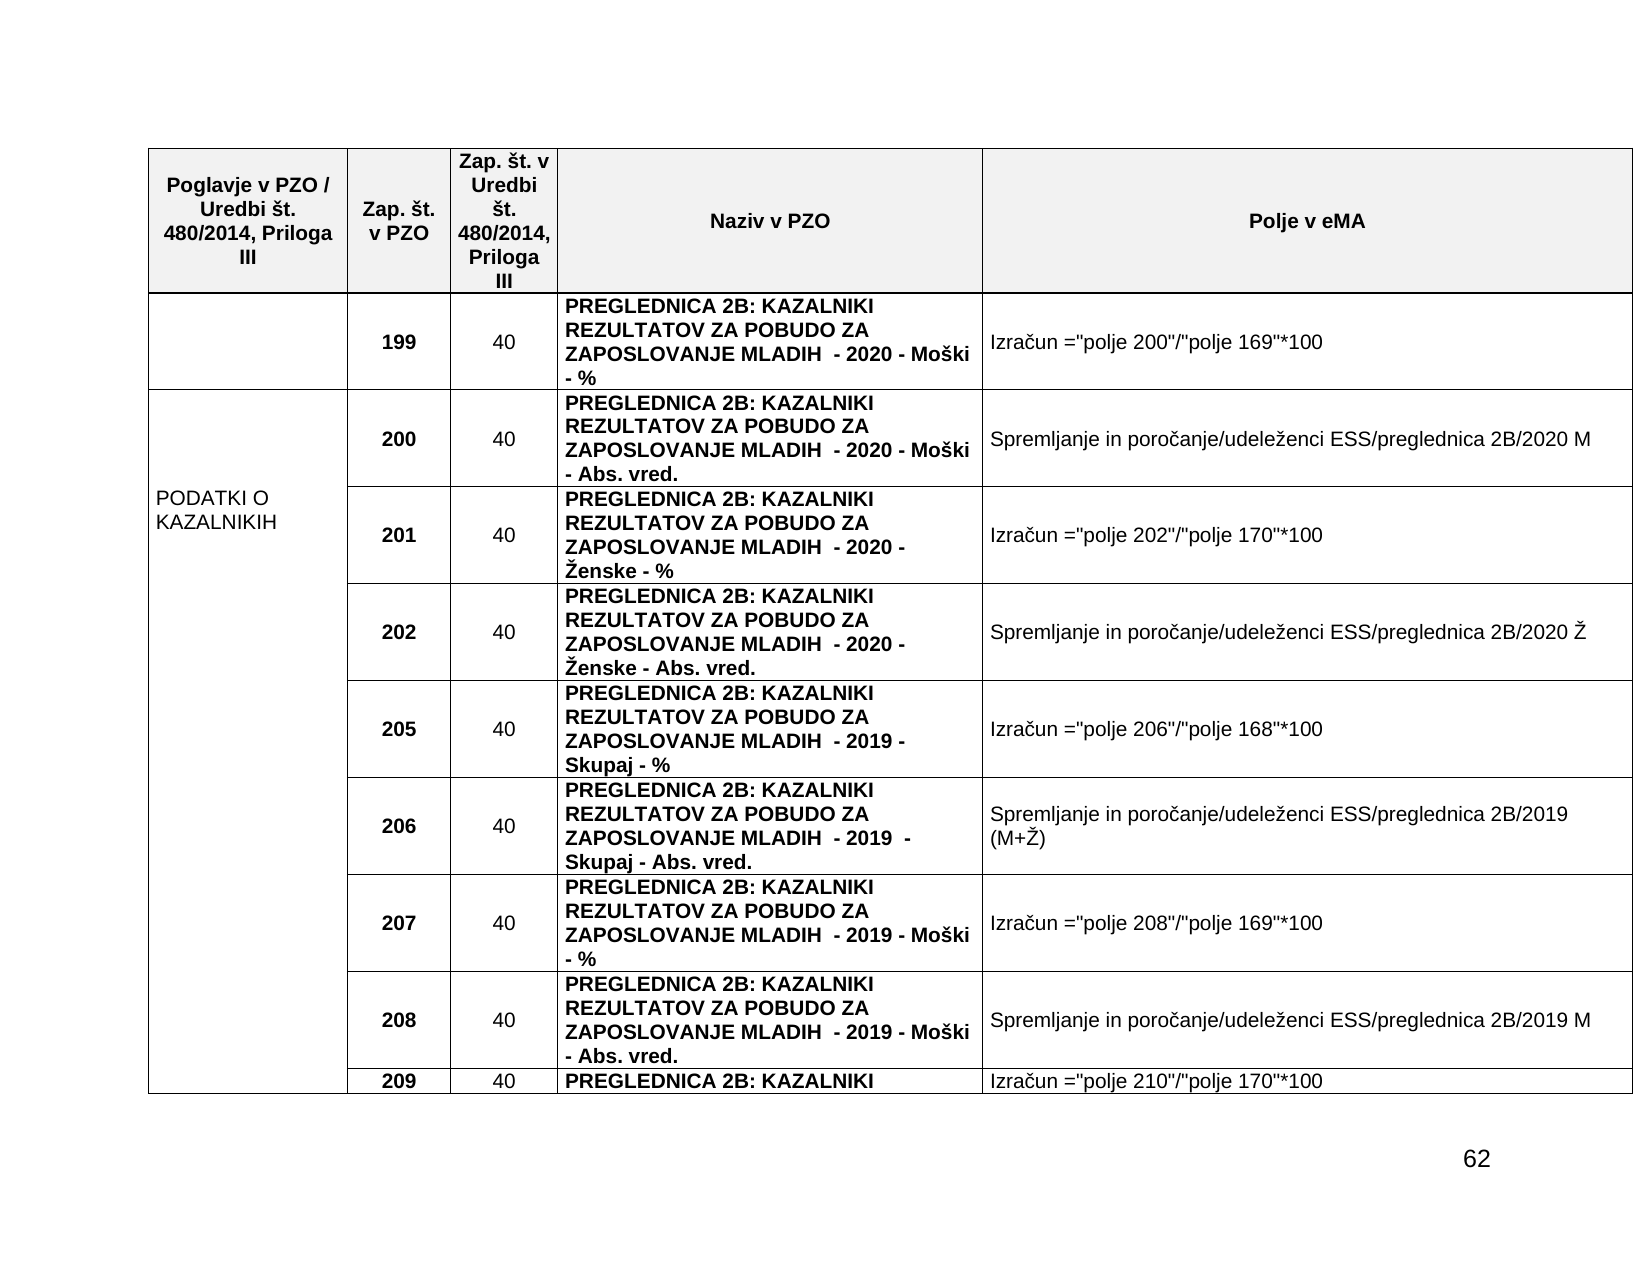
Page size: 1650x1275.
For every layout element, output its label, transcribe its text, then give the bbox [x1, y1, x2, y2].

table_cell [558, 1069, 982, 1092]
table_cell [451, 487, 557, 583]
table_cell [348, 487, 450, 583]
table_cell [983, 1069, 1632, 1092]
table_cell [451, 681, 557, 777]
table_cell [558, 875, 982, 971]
table_header Zap. št. v Uredbi št. 480/2014, Priloga III [451, 149, 557, 292]
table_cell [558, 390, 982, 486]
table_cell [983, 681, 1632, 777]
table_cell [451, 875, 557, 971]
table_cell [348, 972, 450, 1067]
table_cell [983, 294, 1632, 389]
table_header Polje v eMA [983, 149, 1632, 292]
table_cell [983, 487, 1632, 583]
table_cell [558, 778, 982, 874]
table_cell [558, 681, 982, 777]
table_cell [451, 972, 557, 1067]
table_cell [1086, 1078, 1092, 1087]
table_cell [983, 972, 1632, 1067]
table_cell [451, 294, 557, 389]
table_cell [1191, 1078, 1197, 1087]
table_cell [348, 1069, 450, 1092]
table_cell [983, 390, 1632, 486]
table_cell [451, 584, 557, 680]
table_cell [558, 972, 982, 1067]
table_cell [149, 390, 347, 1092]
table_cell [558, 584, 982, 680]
table_header Naziv v PZO [558, 149, 982, 292]
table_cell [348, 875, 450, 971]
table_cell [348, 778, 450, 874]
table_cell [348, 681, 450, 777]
table_header Zap. št. v PZO [348, 149, 450, 292]
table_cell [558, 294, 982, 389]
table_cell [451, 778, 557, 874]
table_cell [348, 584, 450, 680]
table_header Poglavje v PZO / Uredbi št. 480/2014, Priloga III [149, 149, 347, 292]
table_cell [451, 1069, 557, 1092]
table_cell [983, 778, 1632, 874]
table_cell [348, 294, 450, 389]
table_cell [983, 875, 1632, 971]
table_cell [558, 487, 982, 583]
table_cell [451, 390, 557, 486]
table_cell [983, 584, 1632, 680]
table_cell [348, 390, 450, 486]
